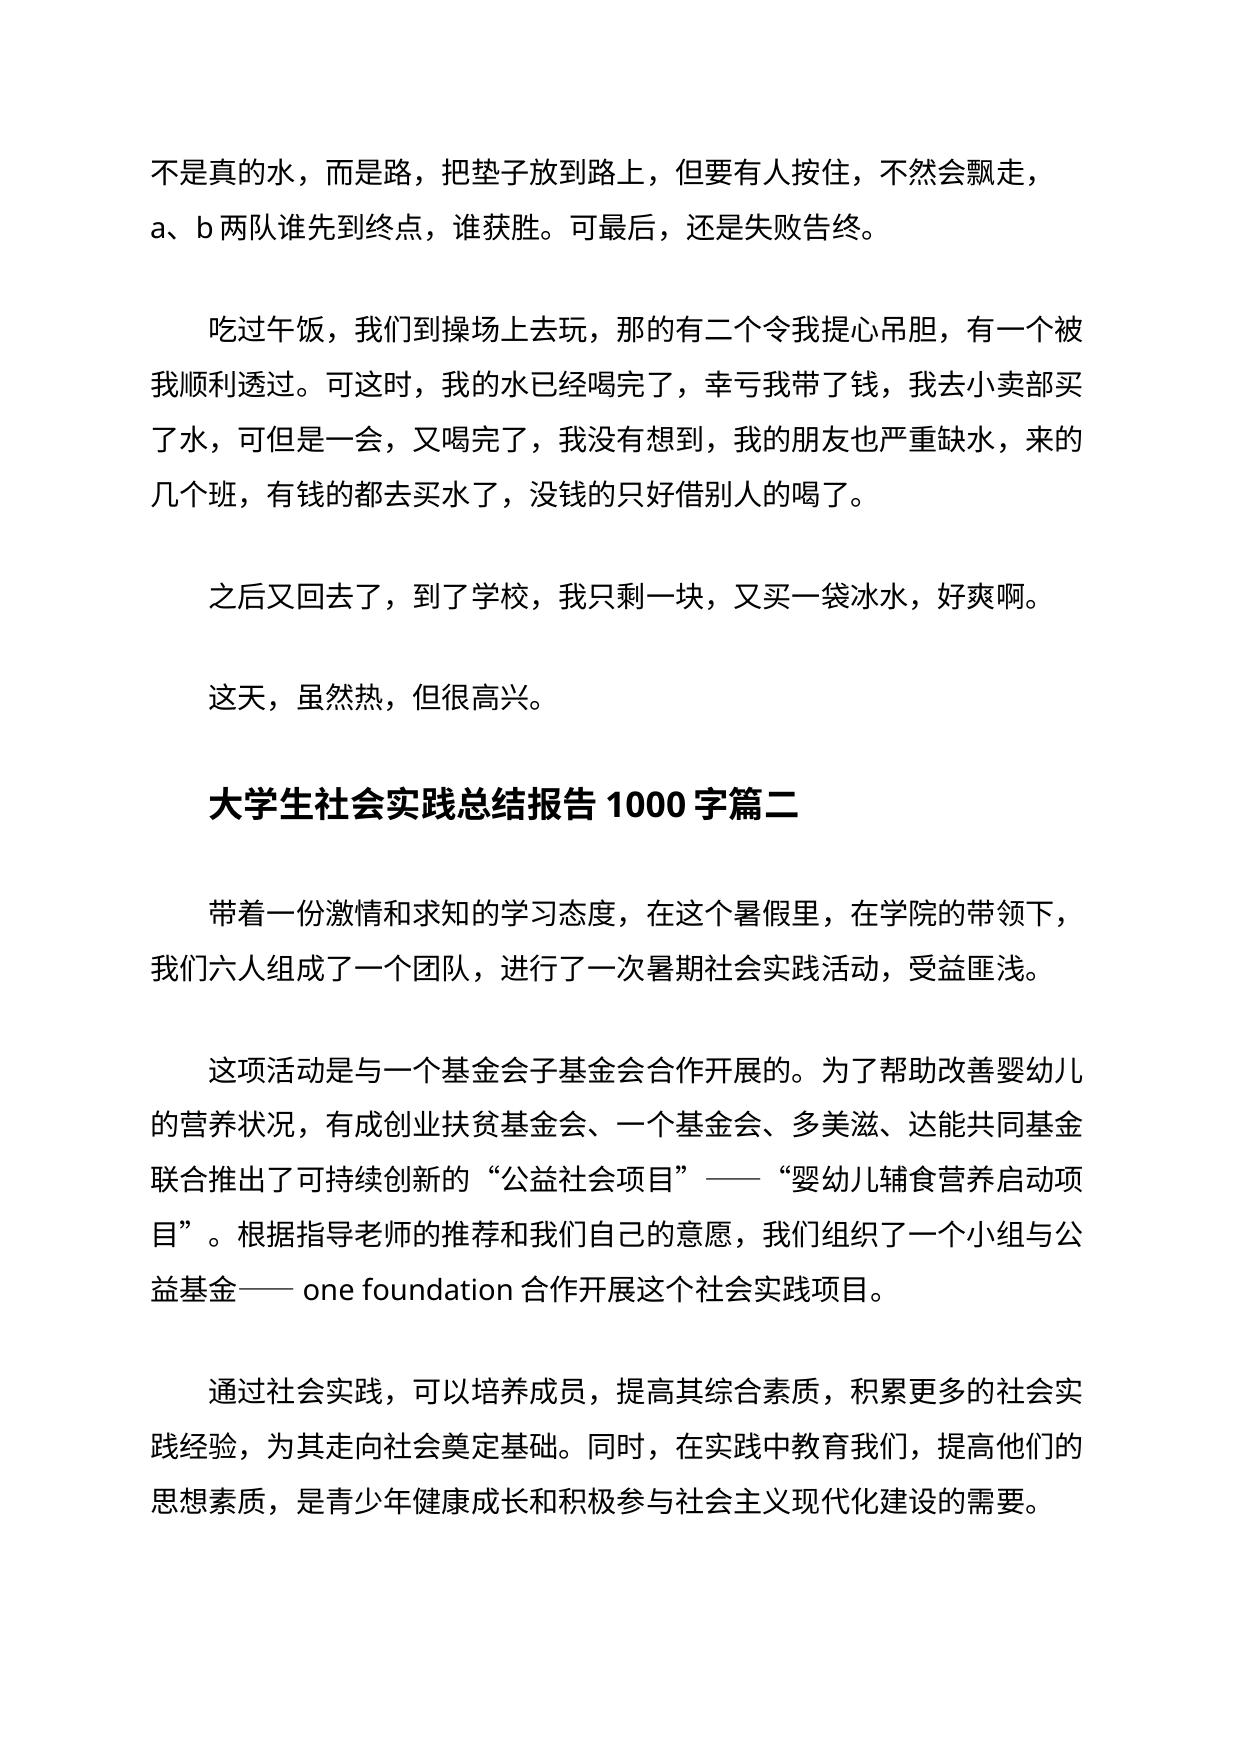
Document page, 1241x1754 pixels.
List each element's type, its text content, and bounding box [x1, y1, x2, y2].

text 之后又回去了，到了学校，我只剩一块，又买一袋冰水，好爽啊。 [150, 573, 1090, 616]
text 这项活动是与一个基金会子基金会合作开展的。为了帮助改善婴幼儿的营养状况，有成创业扶贫基金会、一个基金会、多美滋、达能共同基金联合推出了可持续创新的“公益社会项目”——“婴幼儿辅食营养启动项目”。根据指导老师的推荐和我们自己的意愿，我们组织了一个小组与公益基金—— one foundation合作开展这个社会实践项目。 [150, 1047, 1090, 1309]
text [150, 150, 1090, 247]
text 这天，虽然热，但很高兴。 [150, 675, 1090, 717]
text 大学生社会实践总结报告1000字篇二 [150, 777, 1090, 828]
text 带着一份激情和求知的学习态度，在这个暑假里，在学院的带领下，我们六人组成了一个团队，进行了一次暑期社会实践活动，受益匪浅。 [150, 890, 1090, 988]
text 通过社会实践，可以培养成员，提高其综合素质，积累更多的社会实践经验，为其走向社会奠定基础。同时，在实践中教育我们，提高他们的思想素质，是青少年健康成长和积极参与社会主义现代化建设的需要。 [150, 1369, 1090, 1521]
text 吃过午饭，我们到操场上去玩，那的有二个令我提心吊胆，有一个被我顺利透过。可这时，我的水已经喝完了，幸亏我带了钱，我去小卖部买了水，可但是一会，又喝完了，我没有想到，我的朋友也严重缺水，来的几个班，有钱的都去买水了，没钱的只好借别人的喝了。 [150, 307, 1090, 514]
